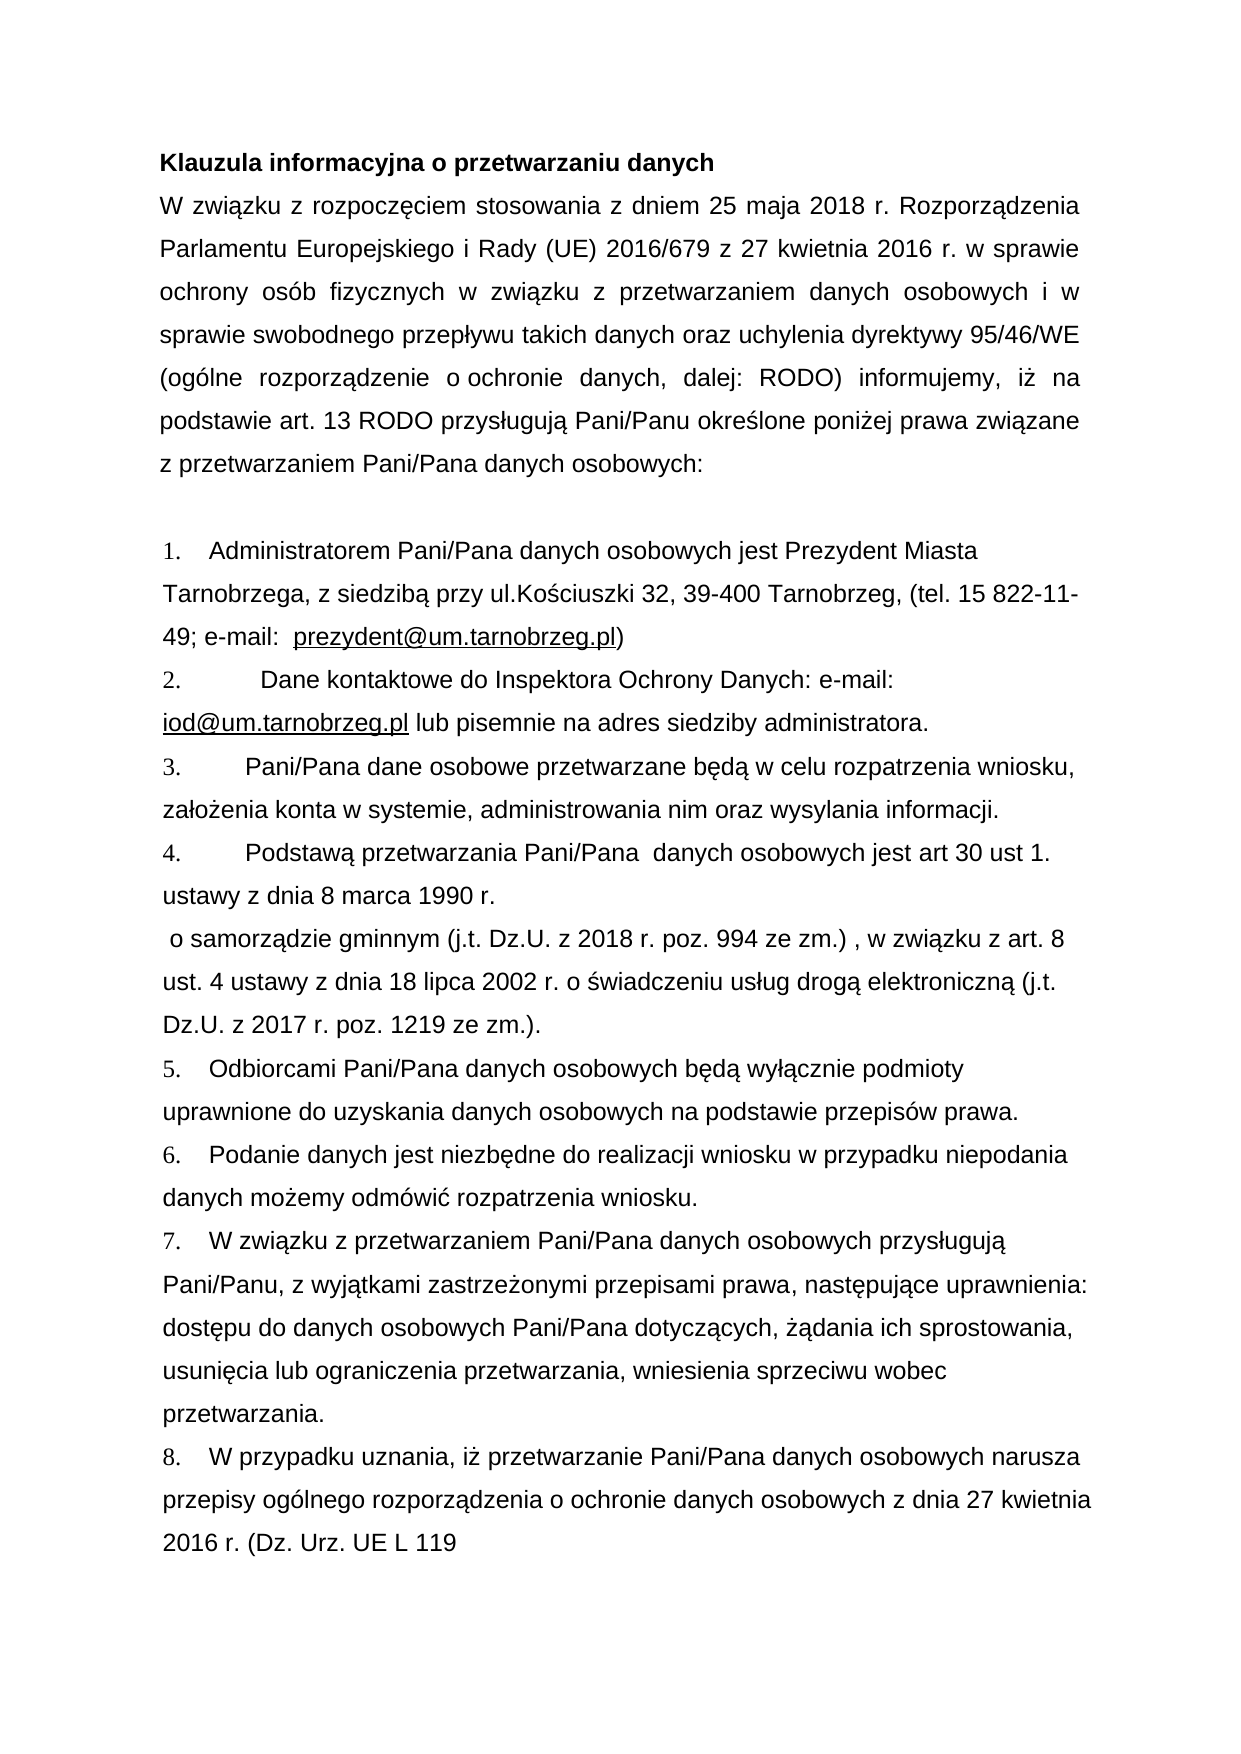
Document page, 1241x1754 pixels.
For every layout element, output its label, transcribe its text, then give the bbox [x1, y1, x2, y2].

list Dane kontaktowe do Inspektora Ochrony Danych: e-mail: iod@um.tarnobrzeg.pl lub pisemnie na adres siedziby administratora. [162, 665, 1093, 737]
list Podanie danych jest niezbędne do realizacji wniosku w przypadku niepodania danych możemy odmówić rozpatrzenia wniosku. [162, 1140, 1093, 1212]
list Administratorem Pani/Pana danych osobowych jest Prezydent Miasta Tarnobrzega, z siedzibą przy ul.Kościuszki 32, 39-400 Tarnobrzeg, (tel. 15 822-11-49; e-mail: prezydent@um.tarnobrzeg.pl) [162, 536, 1093, 651]
text W związku z rozpoczęciem stosowania z dniem 25 maja 2018 r. Rozporządzenia Parlamentu Europejskiego i Rady (UE) 2016/679 z 27 kwietnia 2016 r. w sprawie ochrony osób fizycznych w związku z przetwarzaniem danych osobowych i w sprawie swobodnego przepływu takich danych oraz uchylenia dyrektywy 95/46/WE (ogólne rozporządzenie o ochronie danych, dalej: RODO) informujemy, iż na podstawie art. 13 RODO przysługują Pani/Panu określone poniżej prawa związane z przetwarzaniem Pani/Pana danych osobowych: [159, 191, 1081, 478]
list W związku z przetwarzaniem Pani/Pana danych osobowych przysługują Pani/Panu, z wyjątkami zastrzeżonymi przepisami prawa, następujące uprawnienia: dostępu do danych osobowych Pani/Pana dotyczących, żądania ich sprostowania, usunięcia lub ograniczenia przetwarzania, wniesienia sprzeciwu wobec przetwarzania. [162, 1226, 1093, 1428]
list Odbiorcami Pani/Pana danych osobowych będą wyłącznie podmioty uprawnione do uzyskania danych osobowych na podstawie przepisów prawa. [162, 1054, 1093, 1126]
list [162, 1442, 1093, 1557]
list Pani/Pana dane osobowe przetwarzane będą w celu rozpatrzenia wniosku, założenia konta w systemie, administrowania nim oraz wysylania informacji. [162, 752, 1093, 823]
list Podstawą przetwarzania Pani/Pana danych osobowych jest art 30 ust 1. ustawy z dnia 8 marca 1990 r. o samorządzie gminnym (j.t. Dz.U. z 2018 r. poz. 994 ze zm.) , w związku z art. 8 ust. 4 ustawy z dnia 18 lipca 2002 r. o świadczeniu usług drogą elektroniczną (j.t. Dz.U. z 2017 r. poz. 1219 ze zm.). [162, 838, 1093, 1039]
text Klauzula informacyjna o przetwarzaniu danych [159, 148, 1081, 176]
